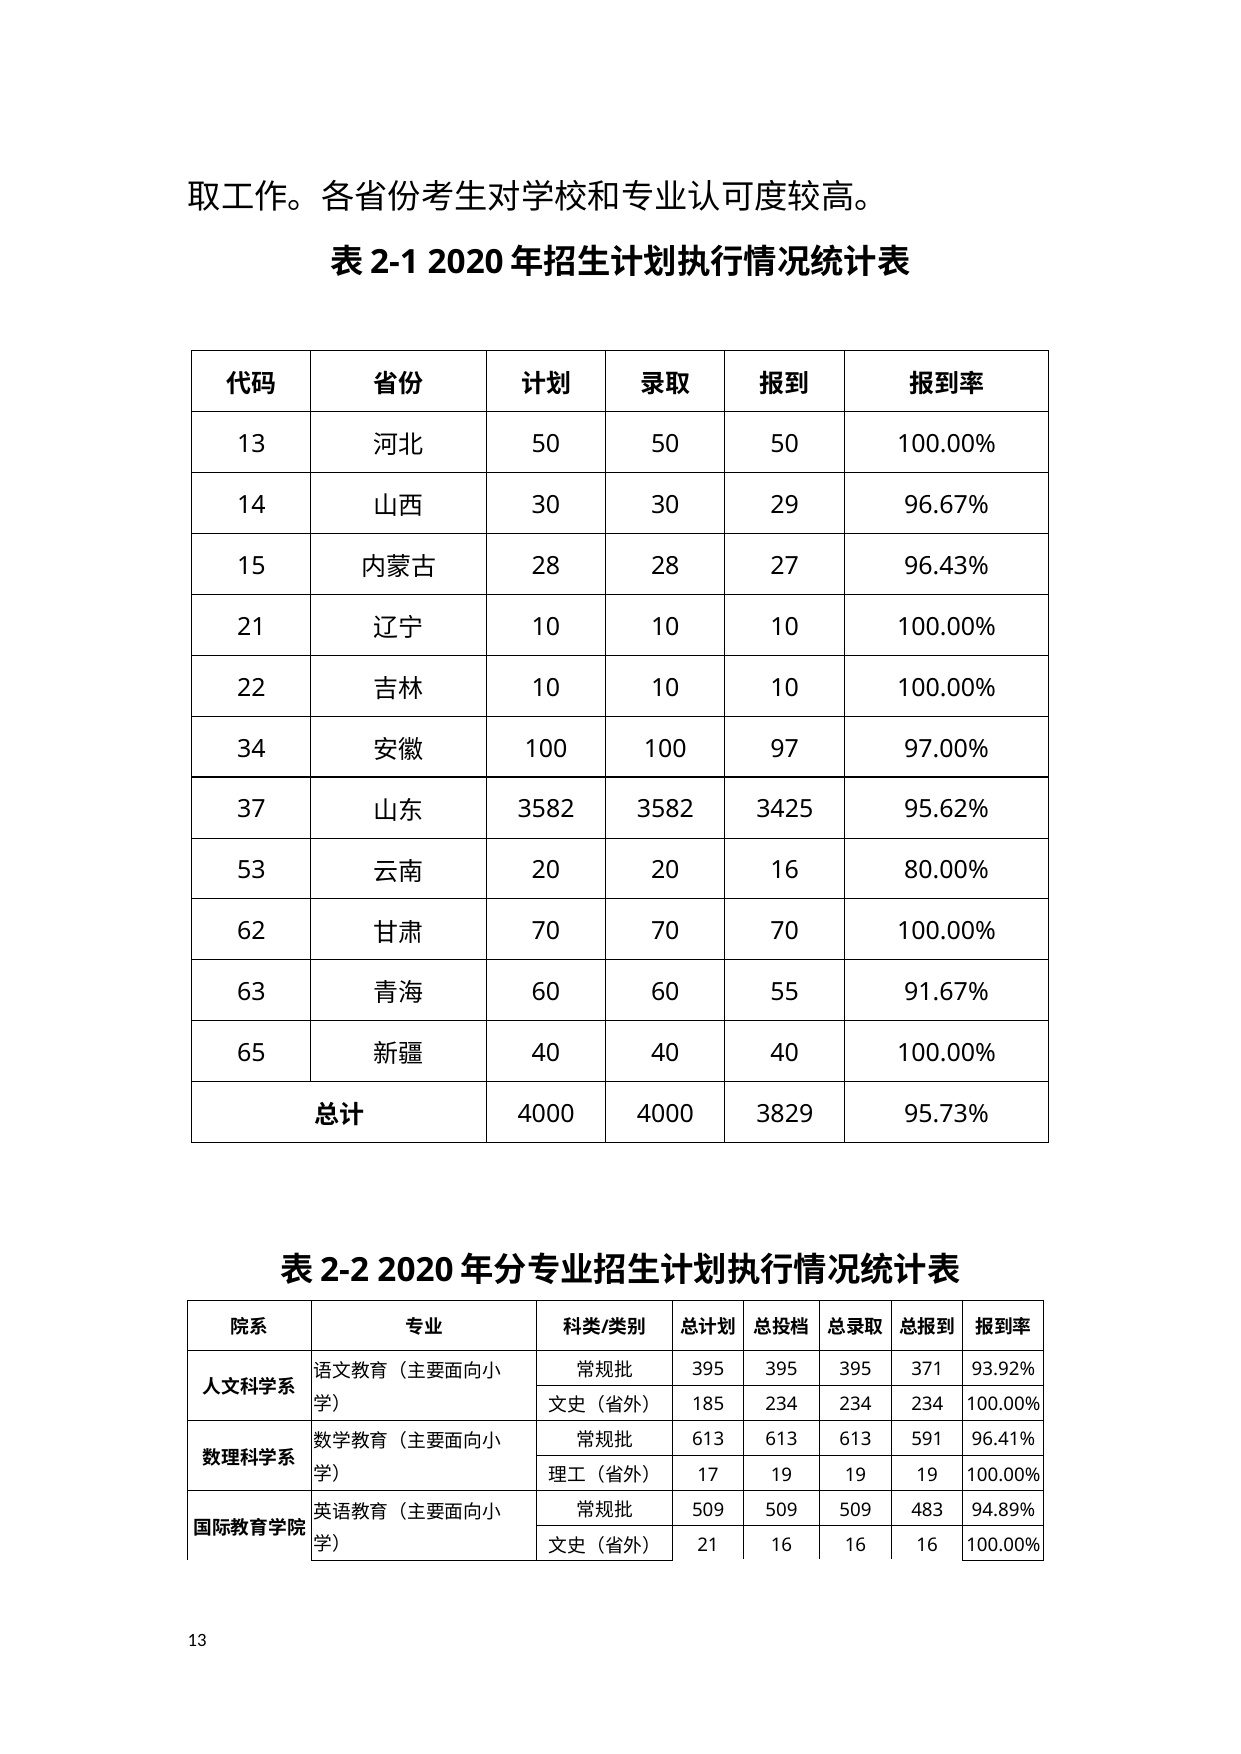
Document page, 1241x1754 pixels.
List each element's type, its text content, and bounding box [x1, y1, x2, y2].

table_cell 山东 [311, 778, 486, 837]
table_cell 34 [192, 717, 310, 776]
table_cell 内蒙古 [311, 534, 486, 594]
table_cell 94.89% [963, 1491, 1043, 1525]
table_cell 63 [192, 960, 310, 1020]
table_cell 395 [820, 1351, 891, 1384]
table_cell 50 [725, 412, 844, 472]
table_cell 16 [725, 839, 844, 898]
table_cell 509 [673, 1491, 743, 1525]
table_cell 19 [892, 1456, 962, 1490]
table_cell 常规批 [537, 1491, 672, 1525]
table_cell 文史（省外） [537, 1526, 672, 1560]
text 表2-1 2020年招生计划执行情况统计表 [187, 227, 1053, 292]
table_cell 70 [725, 899, 844, 959]
table_cell 语文教育（主要面向小学） [312, 1351, 536, 1420]
table_cell 60 [606, 960, 724, 1020]
table_header 总计划 [673, 1301, 743, 1349]
table_cell 15 [192, 534, 310, 594]
table_cell 62 [192, 899, 310, 959]
table_cell 人文科学系 [188, 1351, 311, 1420]
table_cell 30 [487, 473, 605, 533]
table_cell 91.67% [845, 960, 1048, 1020]
table_cell 100.00% [845, 899, 1048, 959]
table_cell 80.00% [845, 839, 1048, 898]
table_cell 3425 [725, 778, 844, 837]
table_cell 234 [892, 1386, 962, 1420]
table_header 总录取 [820, 1301, 891, 1349]
table_header 报到率 [963, 1301, 1043, 1349]
table_cell 100.00% [963, 1456, 1043, 1490]
table_cell 19 [820, 1456, 891, 1490]
table_cell 10 [487, 656, 605, 716]
table_cell 70 [487, 899, 605, 959]
table_cell 甘肃 [311, 899, 486, 959]
table_cell 371 [892, 1351, 962, 1384]
table_cell 50 [606, 412, 724, 472]
table_cell 云南 [311, 839, 486, 898]
table_header 总投档 [744, 1301, 819, 1349]
table_cell 96.43% [845, 534, 1048, 594]
table_cell 40 [487, 1021, 605, 1081]
table_cell 100.00% [963, 1526, 1043, 1560]
table_cell 10 [725, 656, 844, 716]
table_cell 16 [891, 1526, 962, 1560]
table_cell 常规批 [537, 1351, 672, 1384]
table_cell 新疆 [311, 1021, 486, 1081]
table_cell 总计 [192, 1082, 486, 1142]
table_cell 3582 [487, 778, 605, 837]
table_cell 50 [487, 412, 605, 472]
table_cell 英语教育（主要面向小学） [312, 1491, 536, 1560]
table_cell 100.00% [845, 412, 1048, 472]
table_cell 20 [606, 839, 724, 898]
table_cell 613 [744, 1421, 819, 1455]
table_cell 国际教育学院 [188, 1491, 311, 1560]
table_cell 55 [725, 960, 844, 1020]
table_cell 100.00% [845, 595, 1048, 654]
table_cell 常规批 [537, 1421, 672, 1455]
table_cell 22 [192, 656, 310, 716]
table_cell 60 [487, 960, 605, 1020]
table_header 院系 [188, 1301, 311, 1349]
table_cell 93.92% [963, 1351, 1043, 1384]
table_cell 19 [744, 1456, 819, 1490]
table_cell 185 [673, 1386, 743, 1420]
table_cell 234 [744, 1386, 819, 1420]
table_cell 30 [606, 473, 724, 533]
table_cell 591 [892, 1421, 962, 1455]
table_cell 483 [892, 1491, 962, 1525]
table_cell 234 [820, 1386, 891, 1420]
table_cell 17 [673, 1456, 743, 1490]
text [187, 162, 1053, 227]
table_cell 97 [725, 717, 844, 776]
table_cell 395 [673, 1351, 743, 1384]
table_cell 安徽 [311, 717, 486, 776]
table_cell 509 [744, 1491, 819, 1525]
table_header 科类/类别 [537, 1301, 672, 1349]
table_cell 10 [606, 656, 724, 716]
table_cell 14 [192, 473, 310, 533]
table_cell 96.67% [845, 473, 1048, 533]
table_cell 21 [673, 1526, 743, 1560]
table_cell 13 [192, 412, 310, 472]
table_header 专业 [312, 1301, 536, 1349]
table_cell 95.73% [845, 1082, 1048, 1142]
table_cell 40 [606, 1021, 724, 1081]
table_cell 509 [820, 1491, 891, 1525]
table_cell 3582 [606, 778, 724, 837]
table_cell 100.00% [845, 1021, 1048, 1081]
table_cell 27 [725, 534, 844, 594]
table_cell 文史（省外） [537, 1386, 672, 1420]
table_cell 395 [744, 1351, 819, 1384]
table_cell 95.62% [845, 778, 1048, 837]
table_cell 数理科学系 [188, 1421, 311, 1490]
table_cell 3829 [725, 1082, 844, 1142]
table_cell 28 [487, 534, 605, 594]
table_cell 青海 [311, 960, 486, 1020]
table_cell 21 [192, 595, 310, 654]
table_cell 97.00% [845, 717, 1048, 776]
table_cell 4000 [487, 1082, 605, 1142]
table_cell 96.41% [963, 1421, 1043, 1455]
table_cell 613 [820, 1421, 891, 1455]
table_header 省份 [311, 351, 486, 411]
table_cell 28 [606, 534, 724, 594]
table_cell 29 [725, 473, 844, 533]
table_cell 辽宁 [311, 595, 486, 654]
table_cell 16 [743, 1526, 819, 1560]
table_cell 53 [192, 839, 310, 898]
table_cell 37 [192, 778, 310, 837]
table_cell 40 [725, 1021, 844, 1081]
table_header 代码 [192, 351, 310, 411]
table_cell 4000 [606, 1082, 724, 1142]
table_cell 100 [606, 717, 724, 776]
table_header 报到率 [845, 351, 1048, 411]
table_cell 16 [819, 1526, 891, 1560]
table_cell 山西 [311, 473, 486, 533]
table_cell 100 [487, 717, 605, 776]
table_cell 10 [487, 595, 605, 654]
table_cell 理工（省外） [537, 1456, 672, 1490]
table_cell 数学教育（主要面向小学） [312, 1421, 536, 1490]
table_header 报到 [725, 351, 844, 411]
table_cell 河北 [311, 412, 486, 472]
table_cell 20 [487, 839, 605, 898]
table_cell 65 [192, 1021, 310, 1081]
table_header 总报到 [892, 1301, 962, 1349]
table_cell 10 [725, 595, 844, 654]
table_cell 吉林 [311, 656, 486, 716]
table_cell 70 [606, 899, 724, 959]
table_header 计划 [487, 351, 605, 411]
table_cell 100.00% [963, 1386, 1043, 1420]
table_header 录取 [606, 351, 724, 411]
table_cell 100.00% [845, 656, 1048, 716]
text 表2-2 2020年分专业招生计划执行情况统计表 [187, 1234, 1053, 1299]
table_cell 10 [606, 595, 724, 654]
table_cell 613 [673, 1421, 743, 1455]
